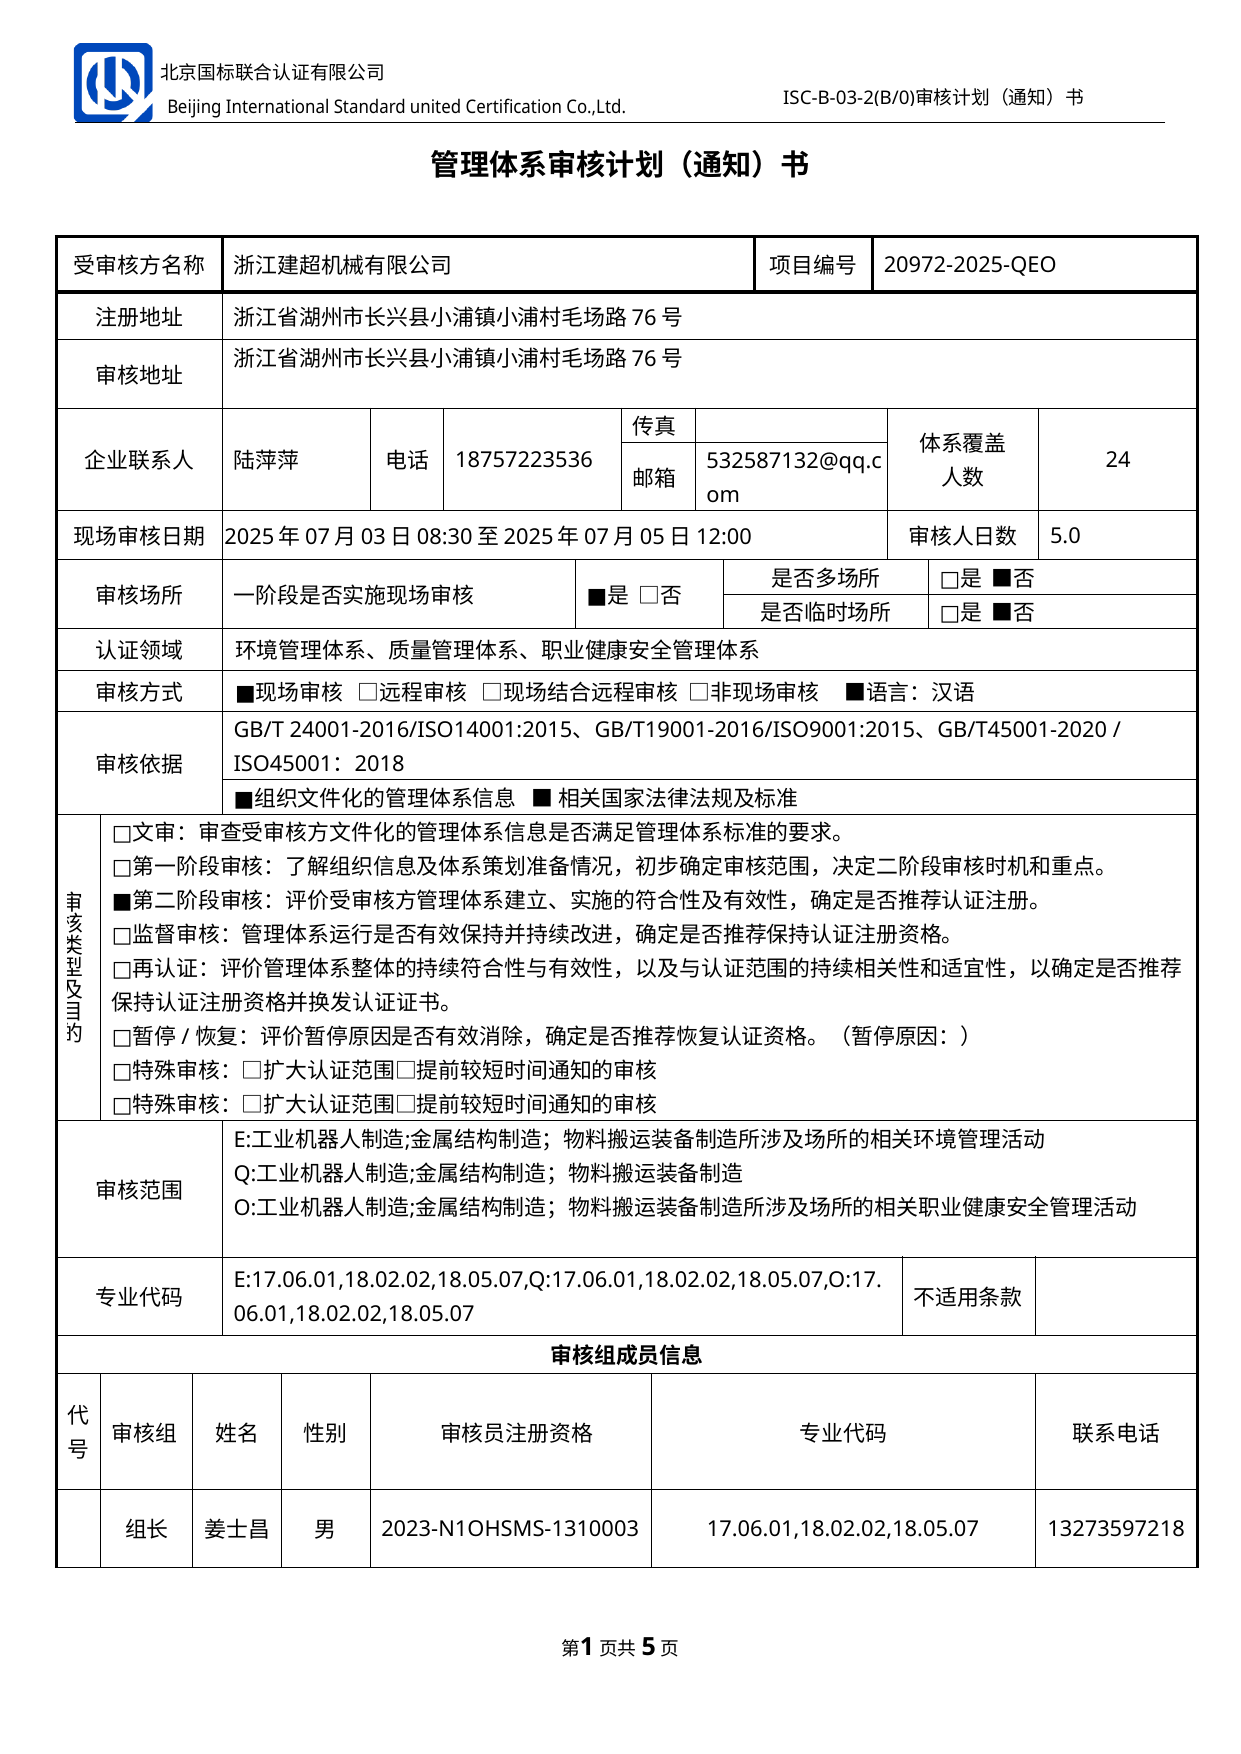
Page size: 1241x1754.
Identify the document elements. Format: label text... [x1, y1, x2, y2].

table_cell 18757223536 [444, 409, 621, 510]
table_cell 体系覆盖 人数 [888, 409, 1038, 510]
table_cell 联系电话 [1036, 1374, 1196, 1489]
table_cell 陆萍萍 [223, 409, 370, 510]
table_cell 不适用条款 [903, 1258, 1035, 1335]
table_cell 邮箱 [622, 443, 695, 510]
table_cell 浙江省湖州市长兴县小浦镇小浦村毛场路76号 [223, 294, 1196, 339]
table_cell E:17.06.01,18.02.02,18.05.07,Q:17.06.01,18.02.02,18.05.07,O:17.06.01,18.02.02,18.05.07 [223, 1258, 902, 1335]
table_cell 企业联系人 [58, 409, 222, 510]
table_cell 审核场所 [58, 560, 222, 628]
table_cell 姓名 [193, 1374, 281, 1489]
table_header 项目编号 [756, 238, 871, 290]
table_cell E:工业机器人制造;金属结构制造；物料搬运装备制造所涉及场所的相关环境管理活动 Q:工业机器人制造;金属结构制造；物料搬运装备制造 O:工业机器人制造;金属结构制造；物料搬运装备制造所涉及场所的相关职业健康安全管理活动 [223, 1121, 1196, 1256]
table_cell ■现场审核 □远程审核 □现场结合远程审核 □非现场审核 ■语言：汉语 [223, 671, 1196, 711]
table_cell 审核类型及目的 [58, 815, 100, 1120]
table_cell 姜士昌 [193, 1490, 281, 1567]
table_cell 审核组成员信息 [58, 1336, 1196, 1373]
table_cell 审核员注册资格 [371, 1374, 651, 1489]
table_cell 是否多场所 [724, 560, 928, 593]
table_cell 2023-N1OHSMS-1310003 [371, 1490, 651, 1567]
table_cell [696, 409, 887, 442]
table_cell 传真 [622, 409, 695, 442]
table_cell 审核人日数 [888, 511, 1038, 559]
table_header 受审核方名称 [58, 238, 221, 290]
table_cell [58, 1490, 100, 1567]
table_cell 环境管理体系、质量管理体系、职业健康安全管理体系 [223, 629, 1196, 669]
table_cell 是否临时场所 [724, 595, 928, 628]
table_cell 电话 [371, 409, 443, 510]
table_cell 13273597218 [1036, 1490, 1196, 1567]
table_cell □文审：审查受审核方文件化的管理体系信息是否满足管理体系标准的要求。 □第一阶段审核：了解组织信息及体系策划准备情况，初步确定审核范围，决定二阶段审核时机和重点。 ■第二阶段审核：评价受审核方管理体系建立、实施的符合性及有效性，确定是否推荐认证注册。 □监督审核：管理体系运行是否有效保持并持续改进，确定是否推荐保持认证注册资格。 □再认证：评价管理体系整体的持续符合性与有效性，以及与认证范围的持续相关性和适宜性，以确定是否推荐保持认证注册资格并换发认证证书。 □暂停 / 恢复：评价暂停原因是否有效消除，确定是否推荐恢复认证资格。（暂停原因：） □特殊审核：□扩大认证范围□提前较短时间通知的审核 □特殊审核：□扩大认证范围□提前较短时间通知的审核 [101, 815, 1196, 1120]
table_cell 浙江省湖州市长兴县小浦镇小浦村毛场路76号 [223, 340, 1196, 407]
table_cell [1036, 1258, 1196, 1335]
table_cell 审核方式 [58, 671, 222, 711]
table_cell 代号 [58, 1374, 100, 1489]
table_cell 注册地址 [58, 294, 222, 339]
table_cell 现场审核日期 [58, 511, 222, 559]
table_cell 审核依据 [58, 712, 222, 814]
table_cell 一阶段是否实施现场审核 [223, 560, 575, 628]
table_header 浙江建超机械有限公司 [224, 238, 753, 290]
table_cell 24 [1039, 409, 1196, 510]
table_cell 性别 [282, 1374, 370, 1489]
table_cell 专业代码 [652, 1374, 1035, 1489]
table_cell GB/T 24001-2016/ISO14001:2015、GB/T19001-2016/ISO9001:2015、GB/T45001-2020 / ISO45001：2018 [223, 712, 1196, 779]
table_cell 审核地址 [58, 340, 222, 407]
table_cell 男 [282, 1490, 370, 1567]
text 管理体系审核计划（通知）书 [75, 129, 1165, 197]
table_cell 审核范围 [58, 1121, 222, 1256]
table_cell 组长 [101, 1490, 192, 1567]
table_cell 专业代码 [58, 1258, 222, 1335]
table_cell 5.0 [1039, 511, 1196, 559]
table_cell ■组织文件化的管理体系信息 ■ 相关国家法律法规及标准 [223, 780, 1196, 814]
picture [73, 43, 153, 123]
table_cell 2025年07月03日 08:30至2025年07月05日 12:00 [223, 511, 887, 559]
table_cell 532587132@qq.com [696, 443, 887, 510]
table_header 20972-2025-QEO [874, 238, 1196, 290]
table_cell □是 ■否 [929, 595, 1196, 628]
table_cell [652, 1490, 1035, 1567]
table_cell 认证领域 [58, 629, 222, 669]
table_cell ■是 □否 [576, 560, 723, 628]
table_cell □是 ■否 [929, 560, 1196, 593]
table_cell 审核组 [101, 1374, 192, 1489]
